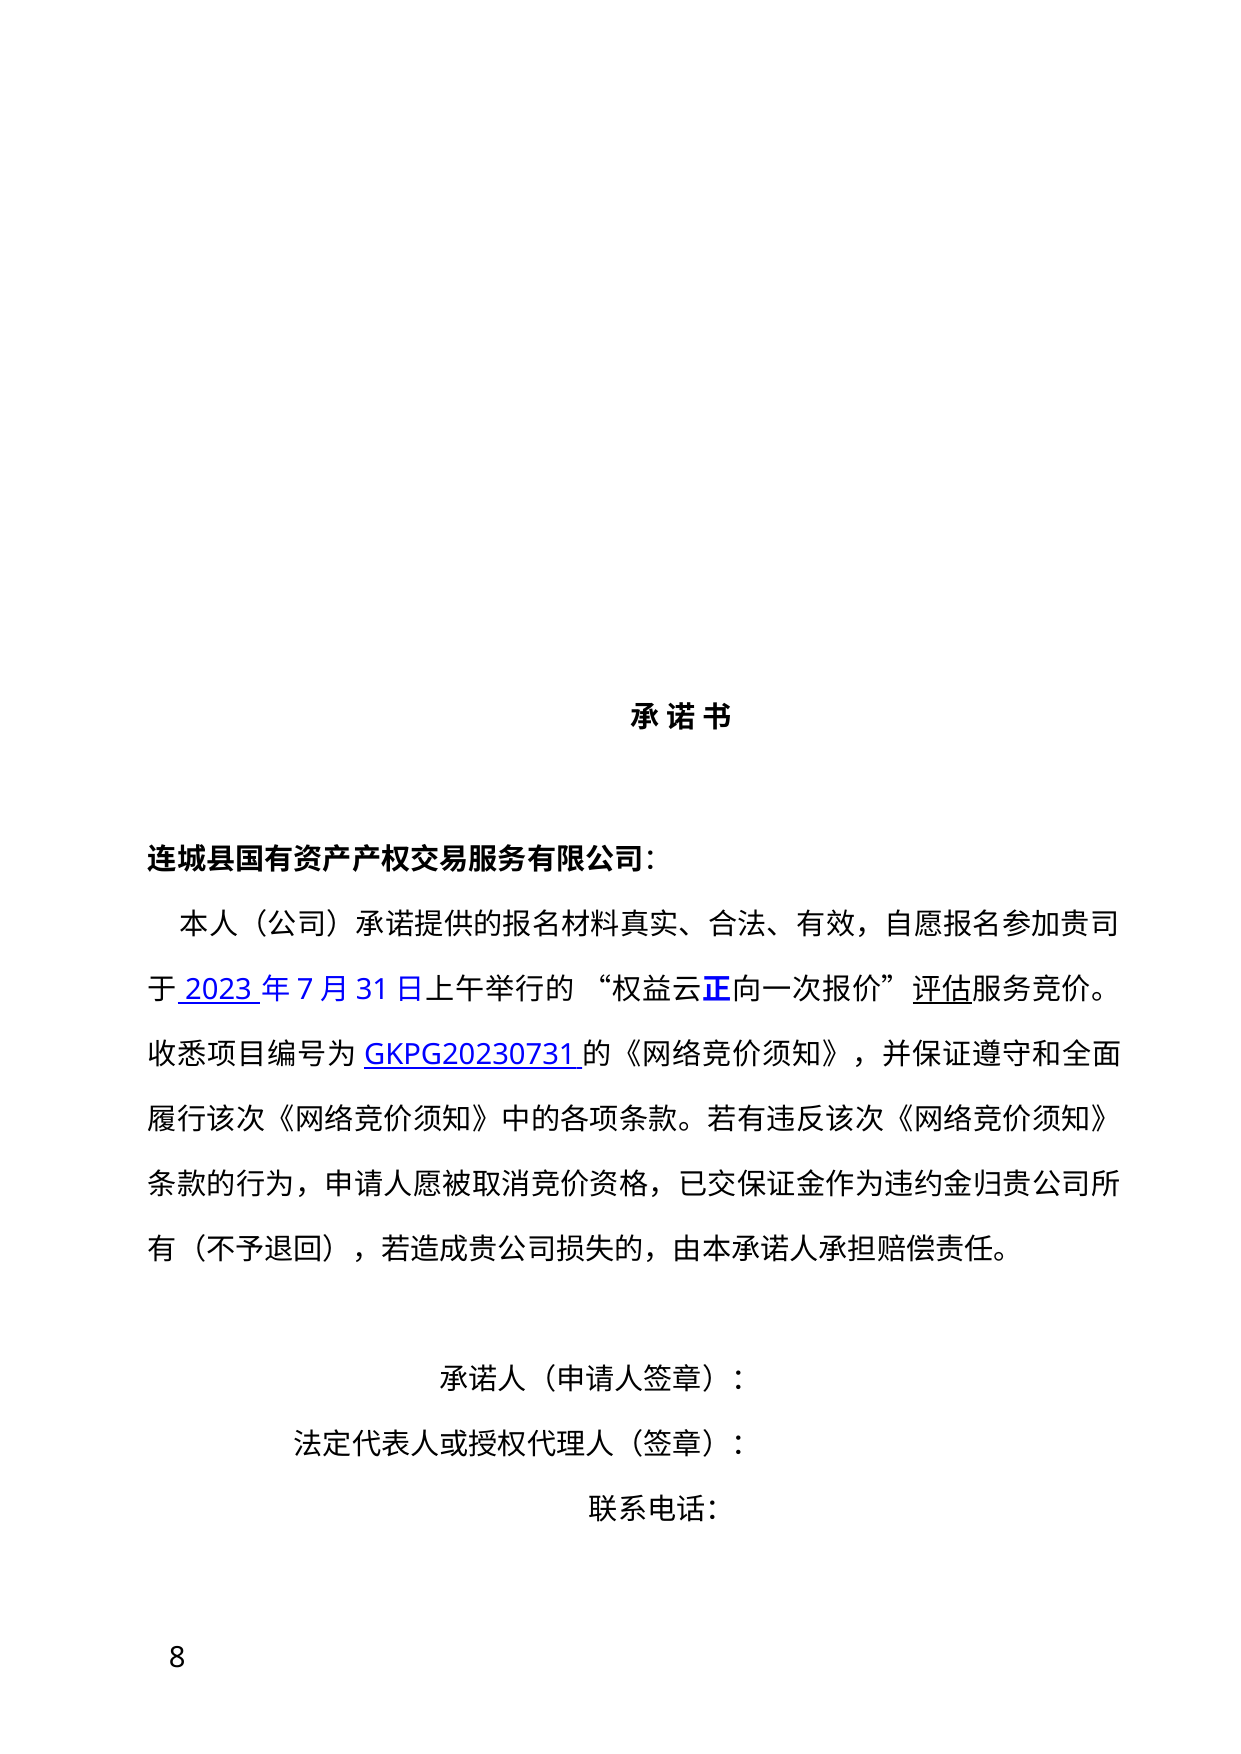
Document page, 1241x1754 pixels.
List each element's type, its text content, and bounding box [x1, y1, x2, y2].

text 承诺人（申请人签章）： [148, 1344, 1122, 1409]
text 承 诺 书 [148, 682, 1122, 747]
text 法定代表人或授权代理人（签章）： [148, 1409, 1122, 1474]
text 本人（公司）承诺提供的报名材料真实、合法、有效，自愿报名参加贵司于 2023 年7月31日上午举行的 “权益云正向一次报价”评估服务竞价。收悉项目编号为GKPG20230731的《网络竞价须知》，并保证遵守和全面履行该次《网络竞价须知》中的各项条款。若有违反该次《网络竞价须知》条款的行为，申请人愿被取消竞价资格，已交保证金作为违约金归贵公司所有（不予退回），若造成贵公司损失的，由本承诺人承担赔偿责任。 [148, 889, 1122, 1279]
text 联系电话： [148, 1474, 1122, 1539]
text 连城县国有资产产权交易服务有限公司： [148, 824, 1122, 889]
